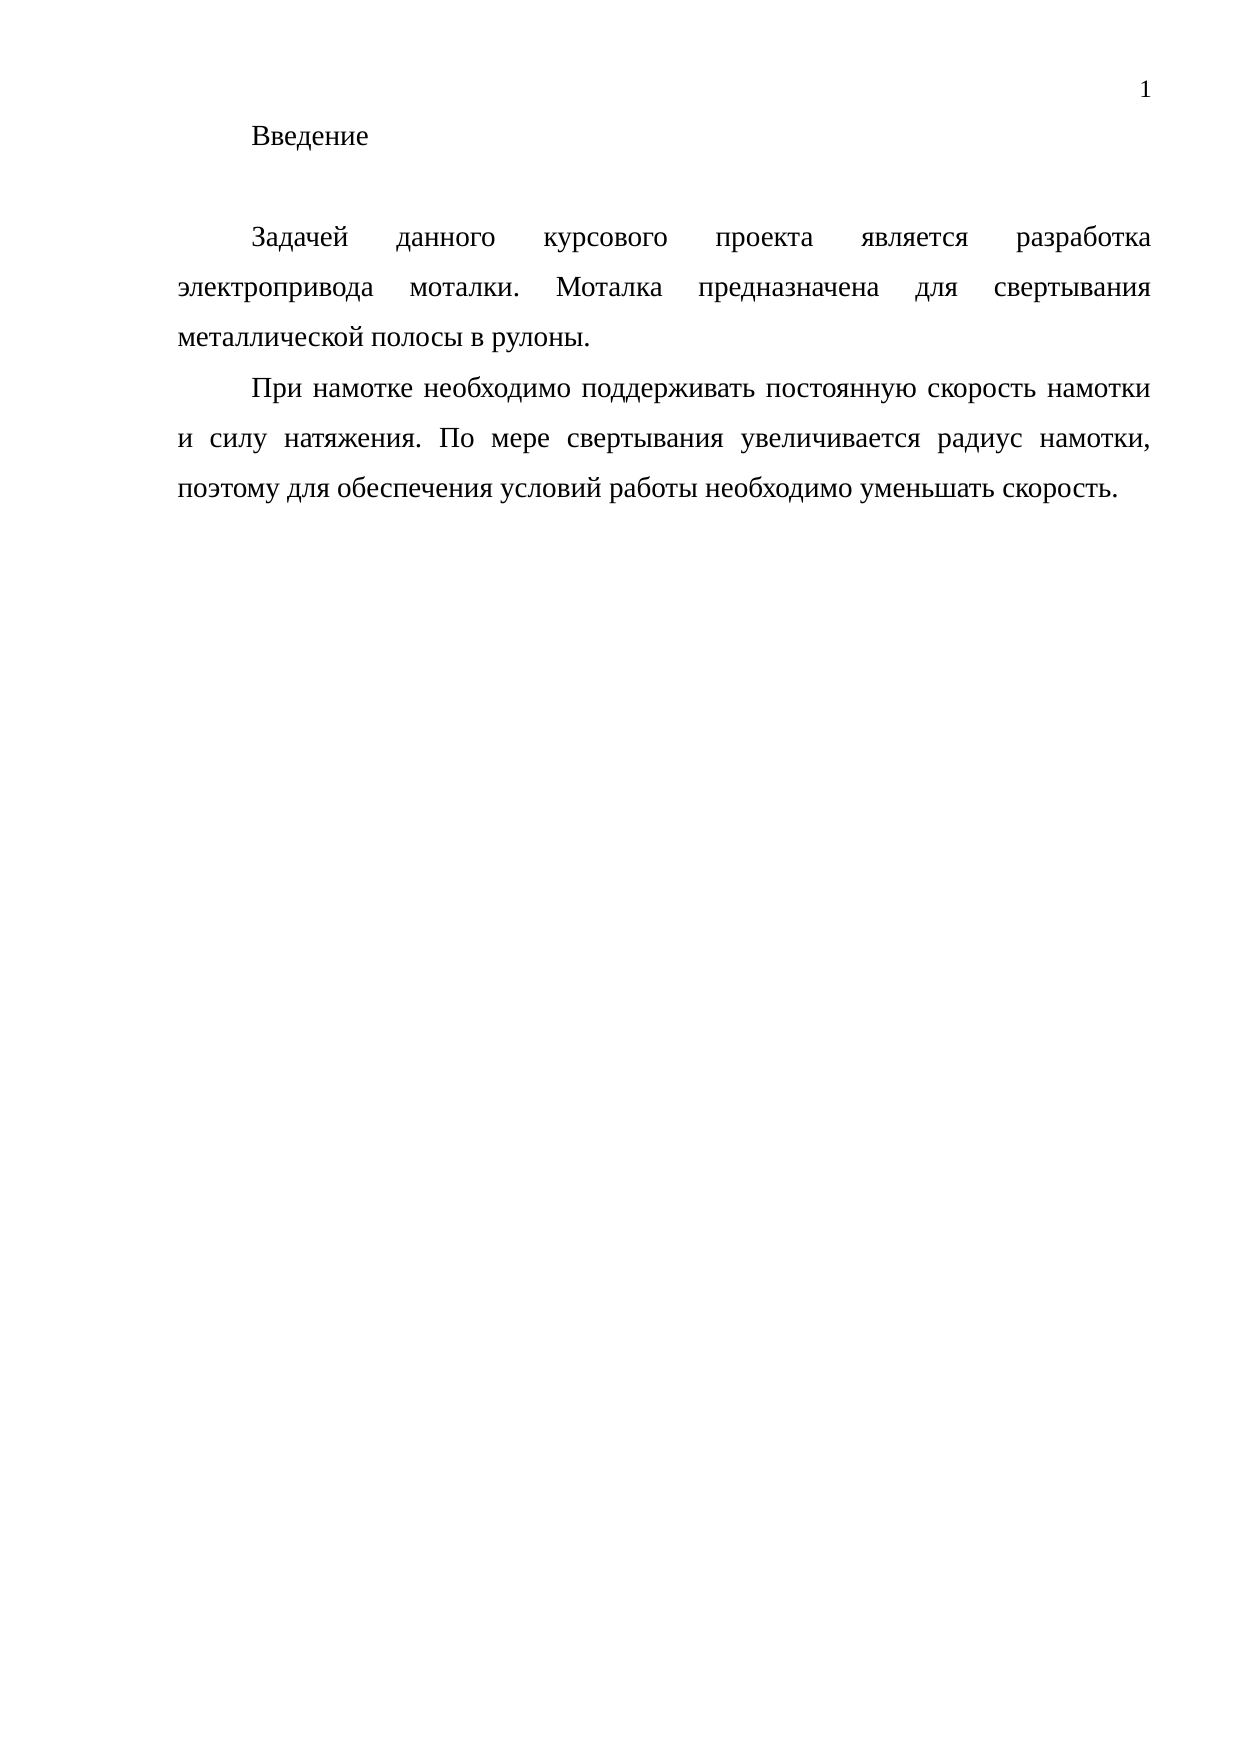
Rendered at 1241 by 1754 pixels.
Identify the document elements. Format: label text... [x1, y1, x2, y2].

text При намотке необходимо поддерживать постоянную скорость намотки и силу натяжения. По мере свертывания увеличивается радиус намотки, поэтому для обеспечения условий работы необходимо уменьшать скорость. [177, 370, 1152, 504]
text Введение [177, 118, 1152, 152]
text Задачей данного курсового проекта является разработка электропривода моталки. Моталка предназначена для свертывания металлической полосы в рулоны. [177, 219, 1152, 353]
